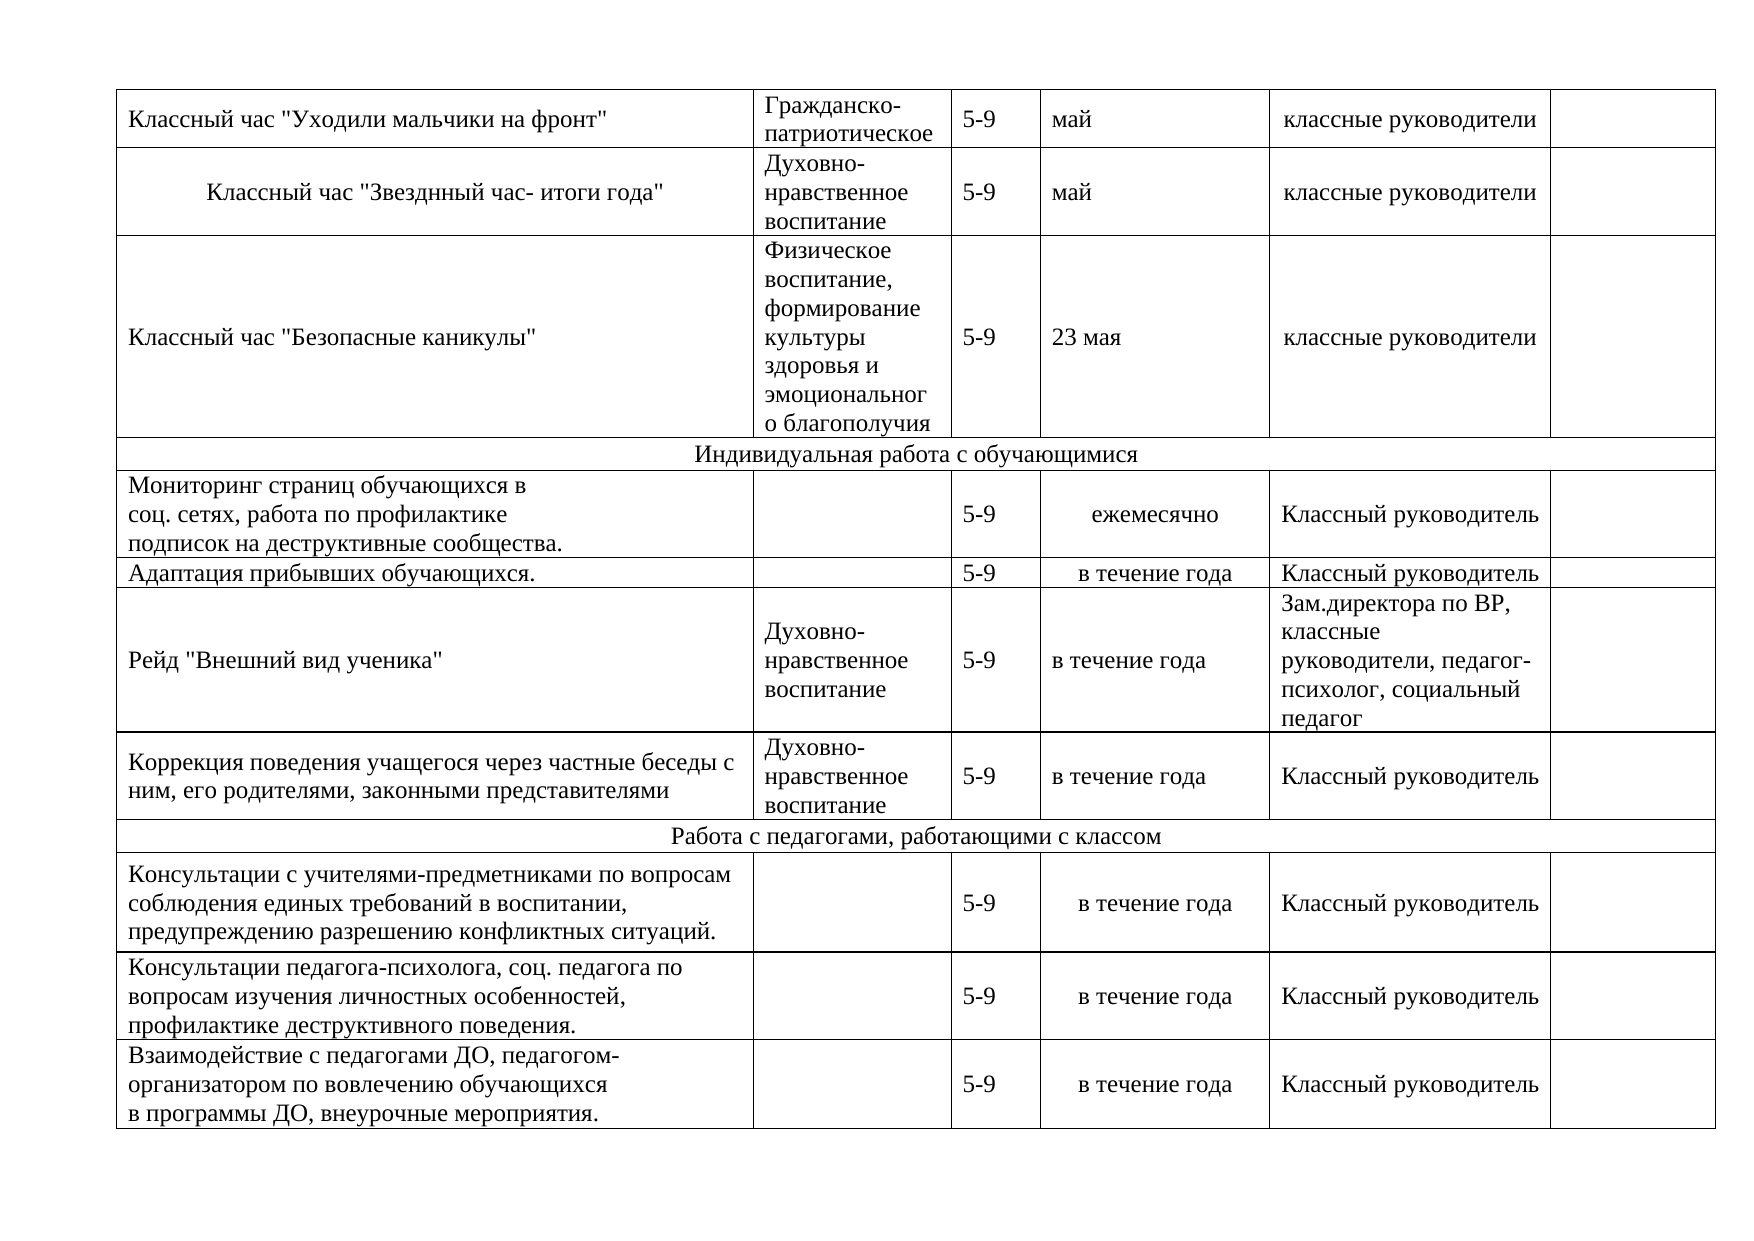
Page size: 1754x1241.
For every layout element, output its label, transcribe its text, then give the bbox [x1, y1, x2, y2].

table_cell ежемесячно [1041, 471, 1269, 557]
table_cell в течение года [1041, 733, 1269, 819]
table_cell Индивидуальная работа с обучающимися [117, 438, 1715, 469]
table_cell 5-9 [952, 733, 1040, 819]
table_cell [1551, 1040, 1715, 1128]
table_cell [754, 953, 951, 1039]
table_cell Классный руководитель [1270, 853, 1550, 951]
table_cell в течение года [1041, 953, 1269, 1039]
table_cell Духовно-нравственное воспитание [754, 588, 951, 731]
table_cell в течение года [1041, 588, 1269, 731]
table_cell [1551, 558, 1715, 587]
table_cell Классный час "Уходили мальчики на фронт" [117, 90, 753, 147]
table_cell 5-9 [952, 148, 1040, 234]
table_cell 5-9 [952, 471, 1040, 557]
table_cell Консультации с учителями-предметниками по вопросам соблюдения единых требований в воспитании, предупреждению разрешению конфликтных ситуаций. [117, 853, 753, 951]
table_cell классные руководители [1270, 148, 1550, 234]
table_cell 5-9 [952, 1040, 1040, 1128]
table_cell в течение года [1041, 558, 1269, 587]
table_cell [1270, 1040, 1550, 1128]
table_cell 23 мая [1041, 236, 1269, 437]
table_cell Рейд "Внешний вид ученика" [117, 588, 753, 731]
table_cell [1551, 90, 1715, 147]
table_cell Зам.директора по ВР, классные руководители, педагог-психолог, социальный педагог [1270, 588, 1550, 731]
table_cell Адаптация прибывших обучающихся. [117, 558, 753, 587]
table_cell Мониторинг страниц обучающихся в соц. сетях, работа по профилактике подписок на деструктивные сообщества. [117, 471, 753, 557]
table_cell Консультации педагога-психолога, соц. педагога по вопросам изучения личностных особенностей, профилактике деструктивного поведения. [117, 953, 753, 1039]
table_cell [754, 1040, 951, 1128]
table_cell классные руководители [1270, 236, 1550, 437]
table_cell 5-9 [952, 558, 1040, 587]
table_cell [754, 90, 951, 147]
table_cell [1551, 471, 1715, 557]
table_cell 5-9 [952, 853, 1040, 951]
table_cell [1551, 953, 1715, 1039]
table_cell [754, 853, 951, 951]
table_cell 5-9 [952, 588, 1040, 731]
table_cell Классный час "Звезднный час- итоги года" [117, 148, 753, 234]
table_cell 5-9 [952, 90, 1040, 147]
table_cell [1551, 148, 1715, 234]
table_cell [1551, 588, 1715, 731]
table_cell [1270, 90, 1550, 147]
table_cell Духовно-нравственное воспитание [754, 148, 951, 234]
table_cell Коррекция поведения учащегося через частные беседы с ним, его родителями, законными представителями [117, 733, 753, 819]
table_cell май [1041, 90, 1269, 147]
table_cell [1551, 236, 1715, 437]
table_cell [1551, 733, 1715, 819]
table_cell Работа с педагогами, работающими с классом [117, 820, 1715, 852]
table_cell 5-9 [952, 953, 1040, 1039]
table_cell Классный руководитель [1270, 733, 1550, 819]
table_cell Классный час "Безопасные каникулы" [117, 236, 753, 437]
table_cell май [1041, 148, 1269, 234]
table_cell [754, 558, 951, 587]
table_cell Классный руководитель [1270, 953, 1550, 1039]
table_cell в течение года [1041, 853, 1269, 951]
table_cell [1551, 853, 1715, 951]
table_cell Взаимодействие с педагогами ДО, педагогом-организатором по вовлечению обучающихся в программы ДО, внеурочные мероприятия. [117, 1040, 753, 1128]
table_cell [754, 471, 951, 557]
table_cell Духовно-нравственное воспитание [754, 733, 951, 819]
table_cell 5-9 [952, 236, 1040, 437]
table_cell Классный руководитель [1270, 558, 1550, 587]
table_cell Классный руководитель [1270, 471, 1550, 557]
table_cell в течение года [1041, 1040, 1269, 1128]
table_cell Физическое воспитание, формирование культуры здоровья и эмоционального благополучия [754, 236, 951, 437]
